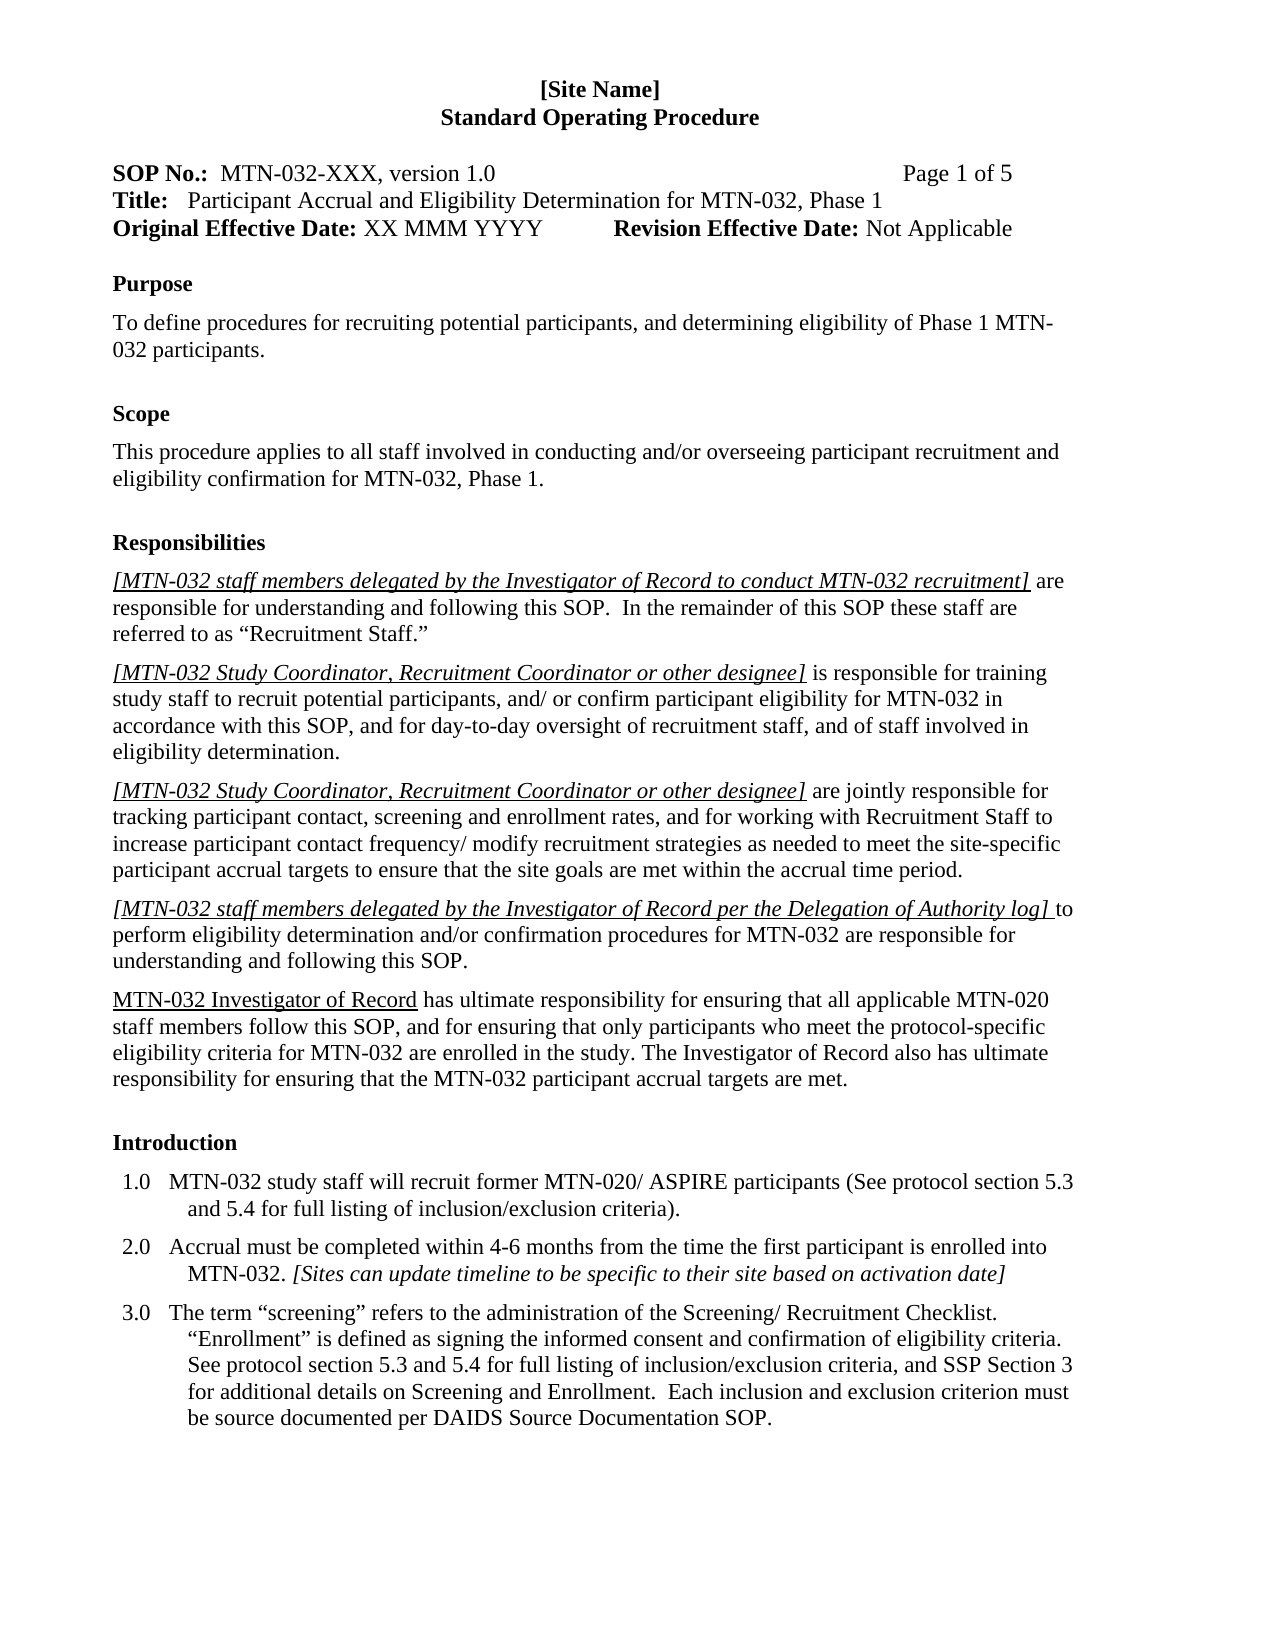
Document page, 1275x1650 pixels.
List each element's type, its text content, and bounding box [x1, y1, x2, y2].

subtitle [MTN-032 staff members delegated by the Investigator of Record per the Delegation of Authority log] to perform eligibility determination and/or confirmation procedures for MTN-032 are responsible for understanding and following this SOP. [112, 895, 1087, 974]
subtitle MTN-032 Investigator of Record has ultimate responsibility for ensuring that all applicable MTN-020 staff members follow this SOP, and for ensuring that only participants who meet the protocol-specific eligibility criteria for MTN-032 are enrolled in the study. The Investigator of Record also has ultimate responsibility for ensuring that the MTN-032 participant accrual targets are met. [112, 986, 1087, 1092]
list MTN-032 study staff will recruit former MTN-020/ ASPIRE participants (See protocol section 5.3 and 5.4 for full listing of inclusion/exclusion criteria). [122, 1168, 1087, 1221]
text This procedure applies to all staff involved in conducting and/or overseeing participant recruitment and eligibility confirmation for MTN-032, Phase 1. [112, 438, 1087, 491]
subtitle Introduction [112, 1129, 1087, 1156]
list Accrual must be completed within 4-6 months from the time the first participant is enrolled into MTN-032. [Sites can update timeline to be specific to their site based on activation date] [122, 1233, 1087, 1286]
subtitle Responsibilities [112, 529, 1087, 555]
list The term “screening” refers to the administration of the Screening/ Recruitment Checklist. “Enrollment” is defined as signing the informed consent and confirmation of eligibility criteria. See protocol section 5.3 and 5.4 for full listing of inclusion/exclusion criteria, and SSP Section 3 for additional details on Screening and Enrollment. Each inclusion and exclusion criterion must be source documented per DAIDS Source Documentation SOP. [122, 1299, 1087, 1430]
subtitle [MTN-032 staff members delegated by the Investigator of Record to conduct MTN-032 recruitment] are responsible for understanding and following this SOP. In the remainder of this SOP these staff are referred to as “Recruitment Staff.” [112, 567, 1087, 647]
subtitle [MTN-032 Study Coordinator, Recruitment Coordinator or other designee] are jointly responsible for tracking participant contact, screening and enrollment rates, and for working with Recruitment Staff to increase participant contact frequency/ modify recruitment strategies as needed to meet the site-specific participant accrual targets to ensure that the site goals are met within the accrual time period. [112, 777, 1087, 882]
subtitle Scope [112, 399, 1087, 426]
subtitle [MTN-032 Study Coordinator, Recruitment Coordinator or other designee] is responsible for training study staff to recruit potential participants, and/ or confirm participant eligibility for MTN-032 in accordance with this SOP, and for day-to-day oversight of recruitment staff, and of staff involved in eligibility determination. [112, 659, 1087, 764]
subtitle Purpose [112, 271, 1087, 297]
subtitle To define procedures for recruiting potential participants, and determining eligibility of Phase 1 MTN-032 participants. [112, 309, 1087, 362]
